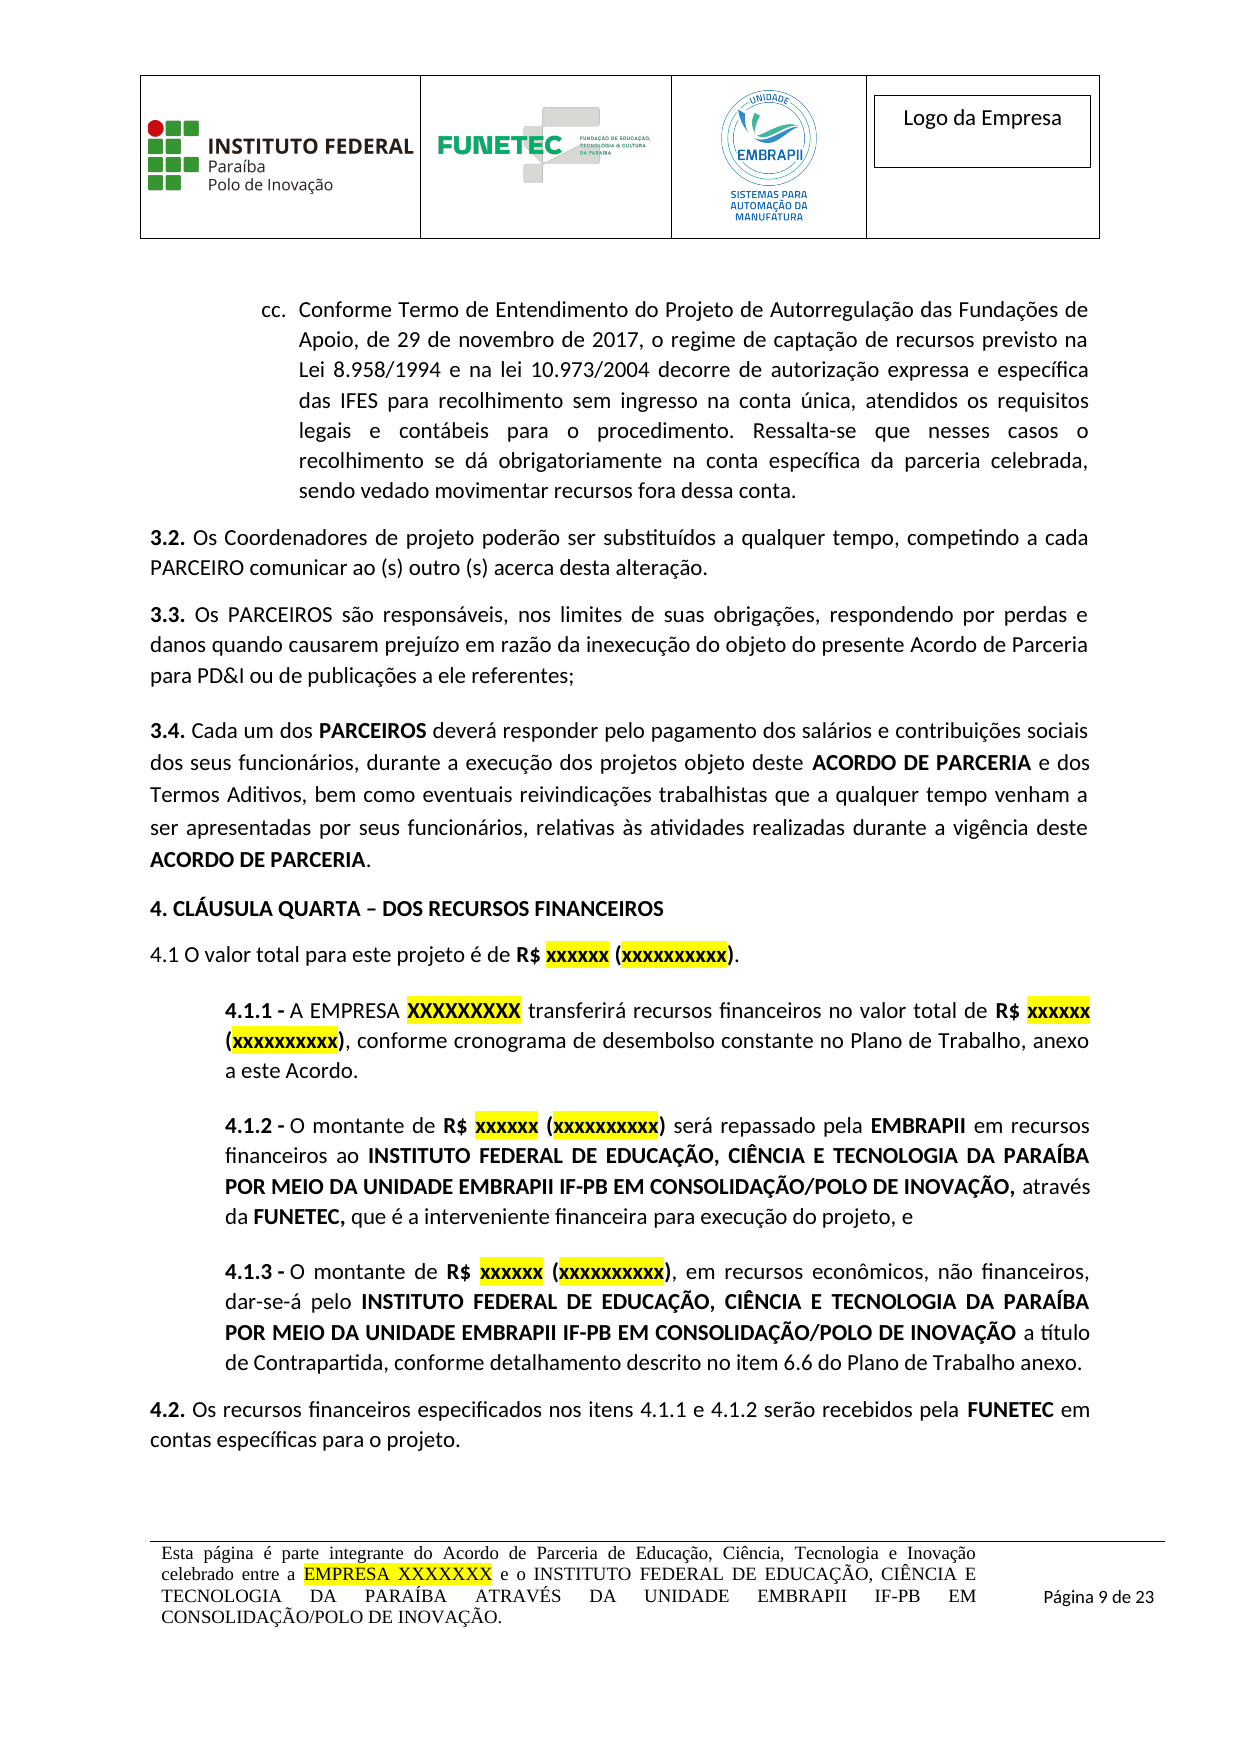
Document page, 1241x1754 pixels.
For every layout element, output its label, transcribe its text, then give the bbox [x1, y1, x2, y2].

text 3.3. Os PARCEIROS são responsáveis, nos limites de suas obrigações, respondendo por perdas e danos quando causarem prejuízo em razão da inexecução do objeto do presente Acordo de Parceria para PD&I ou de publicações a ele referentes; [150, 600, 1090, 689]
text 4.1.3 - O montante de R$ xxxxxx (xxxxxxxxxx), em recursos econômicos, não financeiros, dar-se-á pelo INSTITUTO FEDERAL DE EDUCAÇÃO, CIÊNCIA E TECNOLOGIA DA PARAÍBA POR MEIO DA UNIDADE EMBRAPII IF-PB EM CONSOLIDAÇÃO/POLO DE INOVAÇÃO a título de Contrapartida, conforme detalhamento descrito no item 6.6 do Plano de Trabalho anexo. [225, 1257, 1090, 1376]
picture [421, 76, 668, 214]
picture [147, 120, 414, 194]
subtitle 4. CLÁUSULA QUARTA – DOS RECURSOS FINANCEIROS [150, 894, 1090, 922]
picture [721, 90, 817, 224]
text 3.4. Cada um dos PARCEIROS deverá responder pelo pagamento dos salários e contribuições sociais dos seus funcionários, durante a execução dos projetos objeto deste ACORDO DE PARCERIA e dos Termos Aditivos, bem como eventuais reivindicações trabalhistas que a qualquer tempo venham a ser apresentadas por seus funcionários, relativas às atividades realizadas durante a vigência deste ACORDO DE PARCERIA. [150, 716, 1090, 873]
text 4.1 O valor total para este projeto é de R$ xxxxxx (xxxxxxxxxx). [150, 941, 546, 968]
text 4.1 O valor total para este projeto é de R$ xxxxxx (xxxxxxxxxx). [727, 941, 1090, 968]
text 4.1.2 - O montante de R$ xxxxxx (xxxxxxxxxx) será repassado pela EMBRAPII em recursos financeiros ao INSTITUTO FEDERAL DE EDUCAÇÃO, CIÊNCIA E TECNOLOGIA DA PARAÍBA POR MEIO DA UNIDADE EMBRAPII IF-PB EM CONSOLIDAÇÃO/POLO DE INOVAÇÃO, através da FUNETEC, que é a interveniente financeira para execução do projeto, e [225, 1111, 1090, 1230]
list Conforme Termo de Entendimento do Projeto de Autorregulação das Fundações de Apoio, de 29 de novembro de 2017, o regime de captação de recursos previsto na Lei 8.958/1994 e na lei 10.973/2004 decorre de autorização expressa e específica das IFES para recolhimento sem ingresso na conta única, atendidos os requisitos legais e contábeis para o procedimento. Ressalta-se que nesses casos o recolhimento se dá obrigatoriamente na conta específica da parceria celebrada, sendo vedado movimentar recursos fora dessa conta. [261, 295, 1090, 504]
text 3.2. Os Coordenadores de projeto poderão ser substituídos a qualquer tempo, competindo a cada PARCEIRO comunicar ao (s) outro (s) acerca desta alteração. [150, 523, 1090, 582]
text 4.2. Os recursos financeiros especificados nos itens 4.1.1 e 4.1.2 serão recebidos pela FUNETEC em contas específicas para o projeto. [150, 1395, 1090, 1453]
text 4.1.1 - A EMPRESA XXXXXXXXX transferirá recursos financeiros no valor total de R$ xxxxxx (xxxxxxxxxx), conforme cronograma de desembolso constante no Plano de Trabalho, anexo a este Acordo. [225, 996, 1090, 1084]
